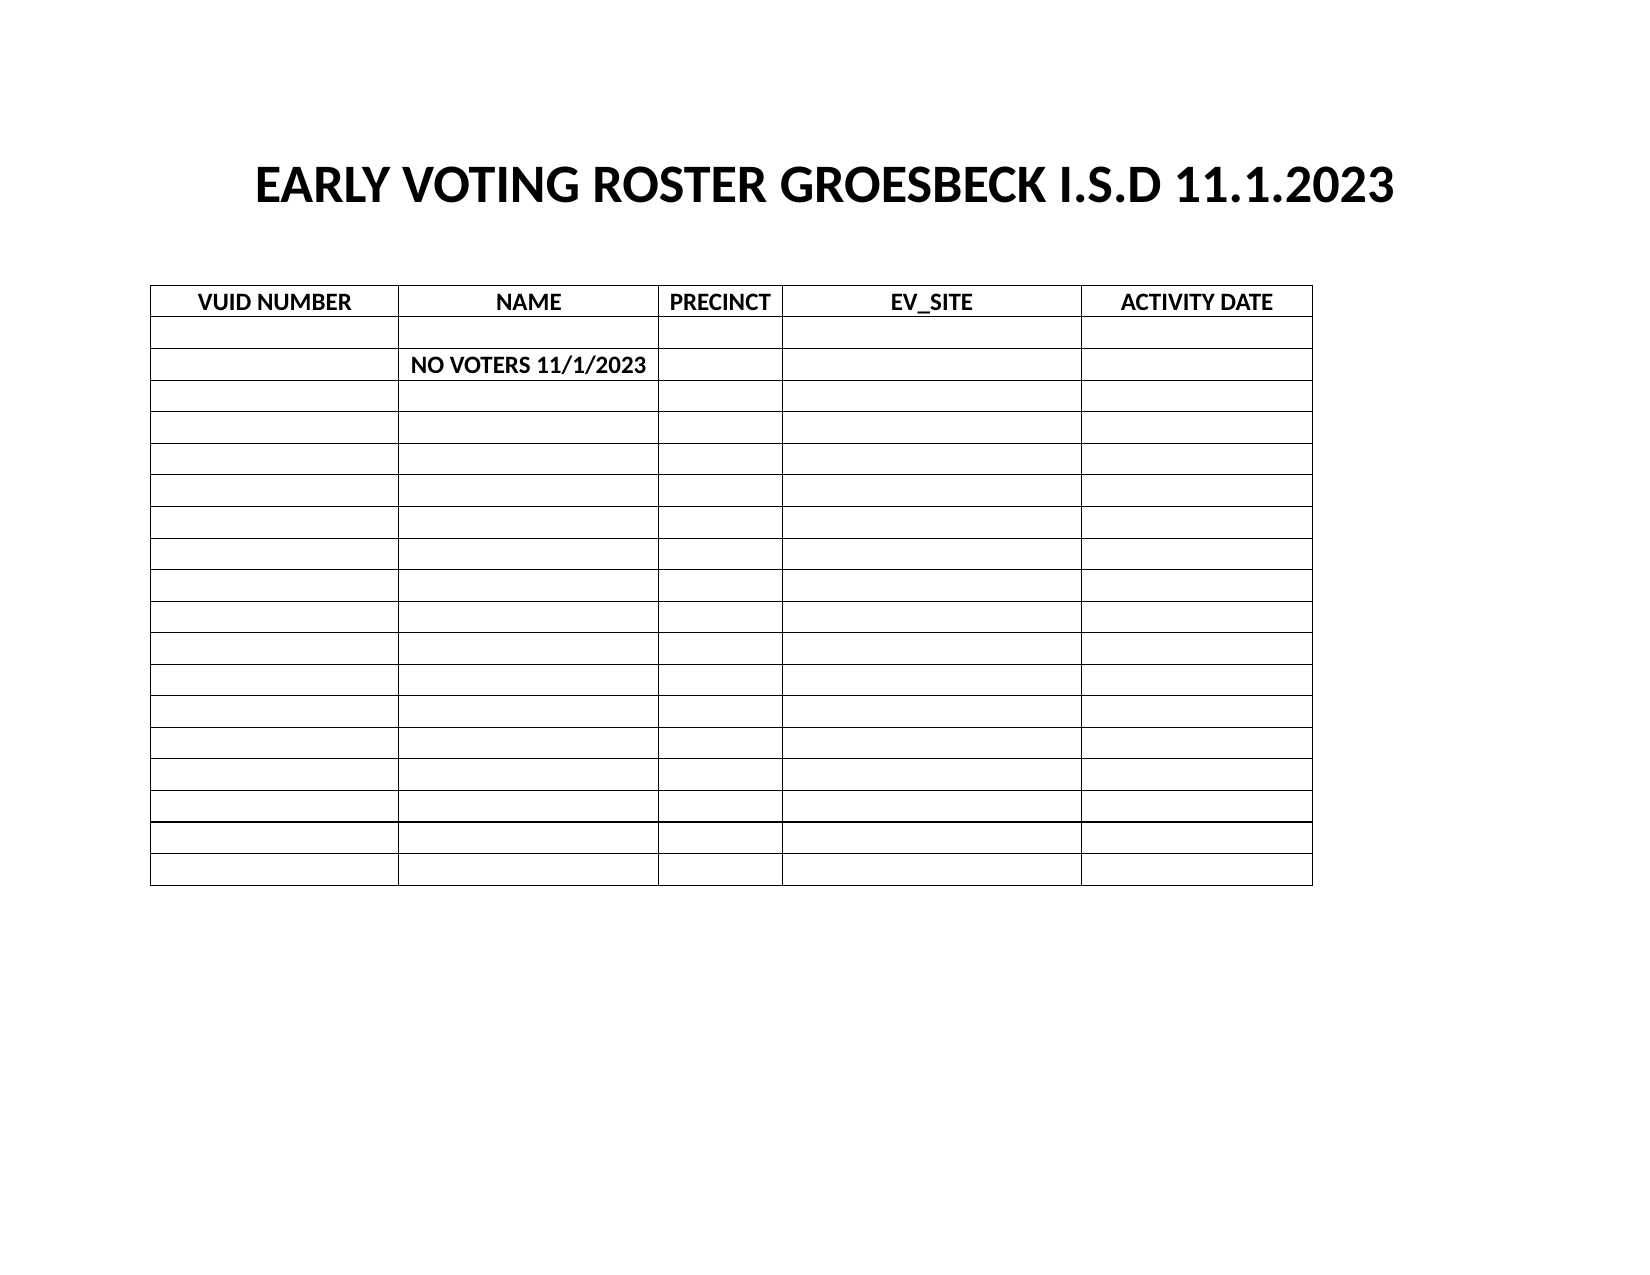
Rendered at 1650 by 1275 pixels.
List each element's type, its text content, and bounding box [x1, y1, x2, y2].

table_cell [783, 381, 1081, 411]
table_cell [783, 317, 1081, 348]
table_cell [783, 602, 1081, 632]
table_cell [399, 381, 658, 411]
table_cell [151, 507, 398, 537]
table_cell [399, 759, 658, 790]
table_cell [1082, 475, 1312, 506]
table_cell [783, 728, 1081, 758]
table_cell [659, 317, 782, 348]
table_cell [783, 475, 1081, 506]
table_cell [1082, 381, 1312, 411]
table_cell [659, 475, 782, 506]
table_cell [783, 696, 1081, 727]
table_cell [399, 602, 658, 632]
table_cell [399, 317, 658, 348]
table_cell [659, 507, 782, 537]
table_cell [783, 507, 1081, 537]
table_cell [399, 570, 658, 601]
table_cell [1082, 823, 1312, 853]
table_cell [659, 539, 782, 569]
table_cell [151, 349, 398, 379]
table_cell [783, 665, 1081, 695]
table_cell [399, 823, 658, 853]
table_cell [399, 444, 658, 474]
table_cell [1082, 539, 1312, 569]
table_cell [659, 823, 782, 853]
table_cell [783, 539, 1081, 569]
table_cell [659, 381, 782, 411]
table_cell [151, 412, 398, 443]
table_cell NO VOTERS 11/1/2023 [399, 349, 658, 379]
table_cell [1082, 665, 1312, 695]
table_cell [1082, 728, 1312, 758]
table_cell [399, 665, 658, 695]
table_cell [1082, 696, 1312, 727]
table_cell [659, 854, 782, 884]
table_cell [399, 791, 658, 821]
table_cell [1082, 854, 1312, 884]
table_cell [659, 665, 782, 695]
table_cell [399, 475, 658, 506]
table_cell [1082, 759, 1312, 790]
table_cell [151, 854, 398, 884]
table_cell [151, 728, 398, 758]
table_cell [399, 633, 658, 664]
table_header VUID NUMBER [151, 286, 398, 316]
table_cell [659, 696, 782, 727]
table_header PRECINCT [659, 286, 782, 316]
table_cell [1082, 412, 1312, 443]
table_cell [659, 633, 782, 664]
table_cell [151, 759, 398, 790]
table_cell [151, 539, 398, 569]
table_cell [659, 602, 782, 632]
table_cell [783, 412, 1081, 443]
table_cell [783, 570, 1081, 601]
table_cell [1082, 602, 1312, 632]
table_cell [1082, 349, 1312, 379]
table_cell [151, 602, 398, 632]
table_cell [659, 759, 782, 790]
table_cell [659, 349, 782, 379]
table_cell [399, 854, 658, 884]
table_cell [399, 412, 658, 443]
table_cell [151, 823, 398, 853]
table_cell [151, 444, 398, 474]
table_cell [151, 570, 398, 601]
table_cell [659, 791, 782, 821]
table_cell [151, 317, 398, 348]
table_cell [783, 444, 1081, 474]
table_cell [1082, 317, 1312, 348]
table_cell [151, 633, 398, 664]
table_cell [399, 696, 658, 727]
table_cell [151, 665, 398, 695]
table_header EV_SITE [783, 286, 1081, 316]
table_cell [151, 475, 398, 506]
table_cell [659, 570, 782, 601]
table_cell [1082, 570, 1312, 601]
table_header NAME [399, 286, 658, 316]
table_cell [151, 696, 398, 727]
table_cell [783, 823, 1081, 853]
table_cell [659, 412, 782, 443]
table_cell [659, 444, 782, 474]
table_header ACTIVITY DATE [1082, 286, 1312, 316]
table_cell [1082, 791, 1312, 821]
table_cell [399, 507, 658, 537]
table_cell [783, 349, 1081, 379]
table_cell [1082, 507, 1312, 537]
text EARLY VOTING ROSTER GROESBECK I.S.D 11.1.2023 [150, 150, 1500, 216]
table_cell [151, 791, 398, 821]
table_cell [1082, 444, 1312, 474]
table_cell [399, 539, 658, 569]
table_cell [399, 728, 658, 758]
table_cell [783, 791, 1081, 821]
table_cell [783, 633, 1081, 664]
table_cell [783, 759, 1081, 790]
table_cell [783, 854, 1081, 884]
table_cell [151, 381, 398, 411]
table_cell [1082, 633, 1312, 664]
table_cell [659, 728, 782, 758]
